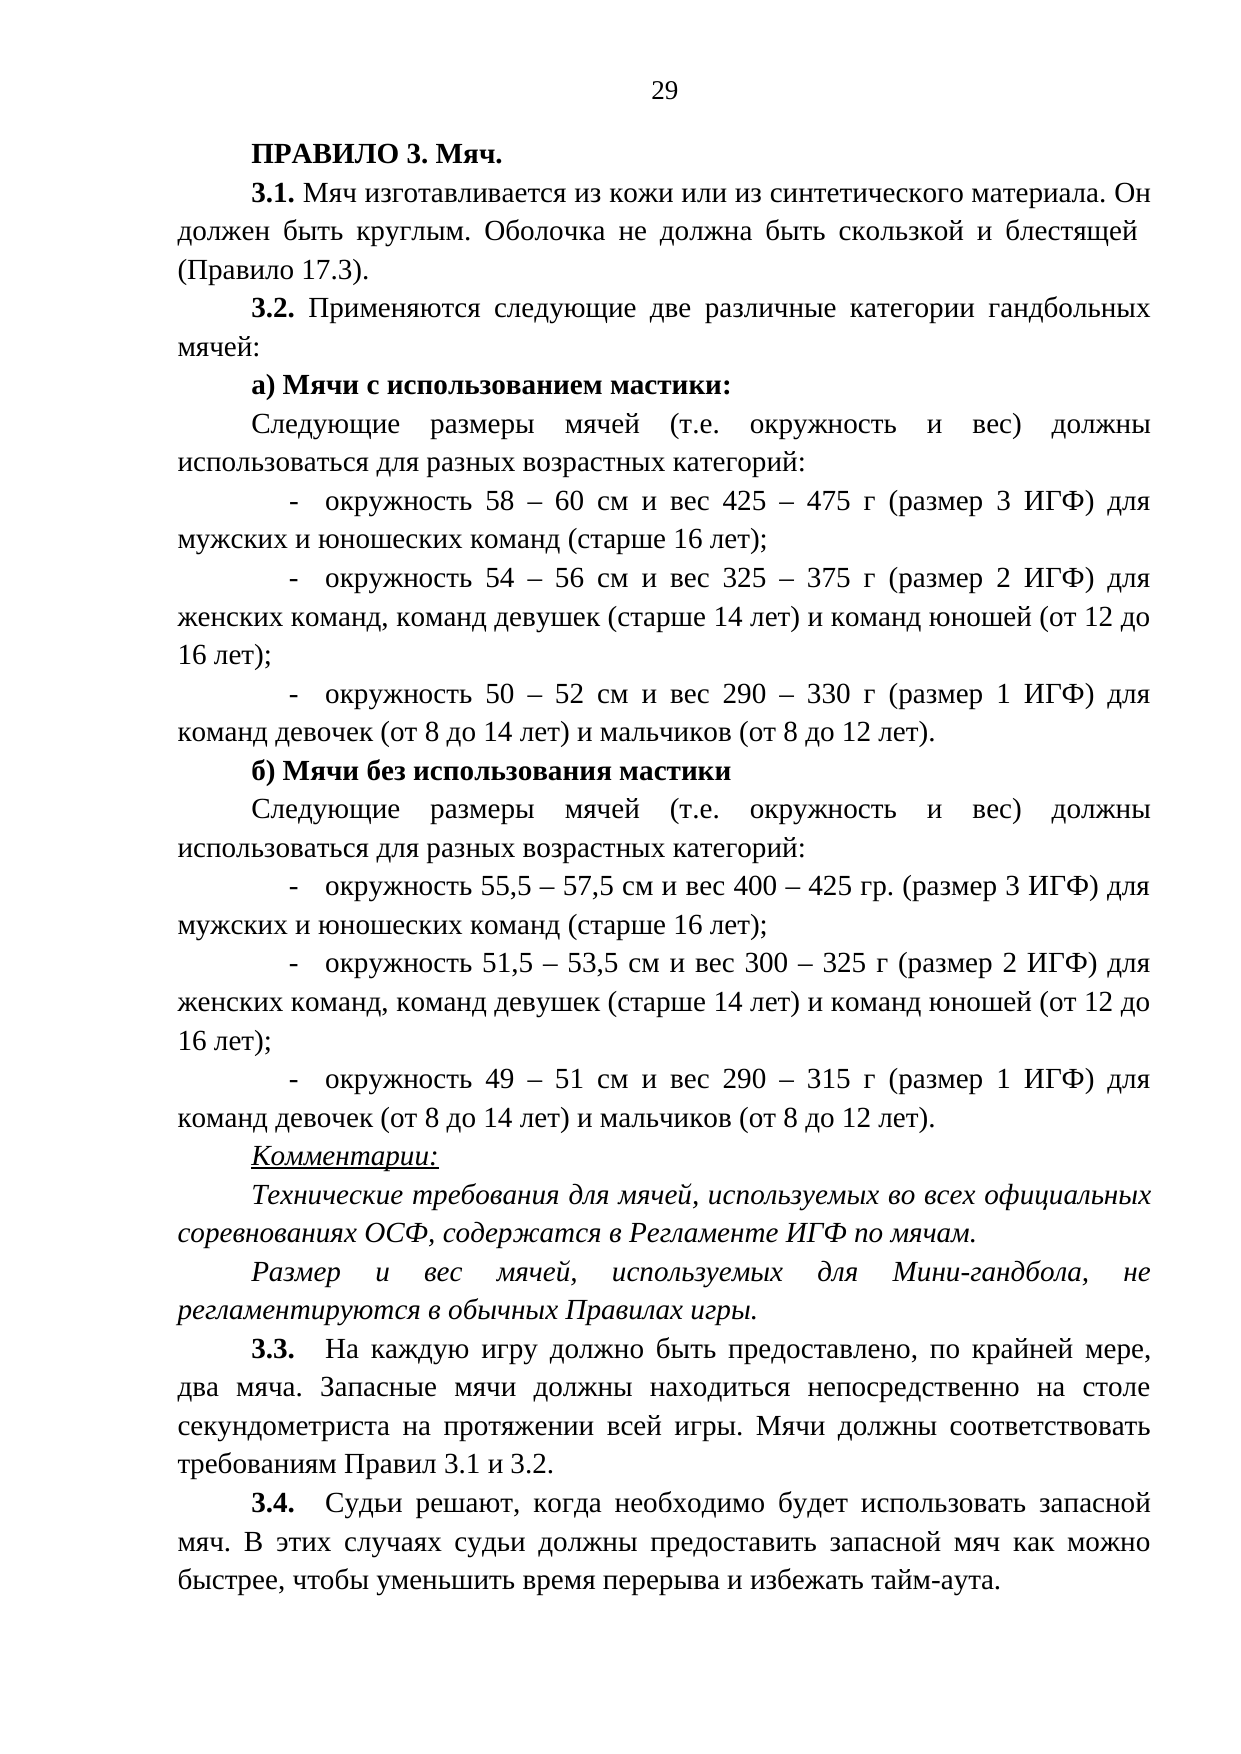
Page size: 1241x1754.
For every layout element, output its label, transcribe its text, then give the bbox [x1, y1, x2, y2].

list окружность 51,5 – 53,5 см и вес 300 – 325 г (размер 2 ИГФ) для женских команд, команд девушек (старше 14 лет) и команд юношей (от 12 до 16 лет); [177, 946, 1152, 1056]
text 3.1. Мяч изготавливается из кожи или из синтетического материала. Он должен быть круглым. Оболочка не должна быть скользкой и блестящей (Правило 17.3). [177, 175, 1152, 285]
text Технические требования для мячей, используемых во всех официальных соревнованиях ОСФ, содержатся в Регламенте ИГФ по мячам. [177, 1177, 1152, 1249]
text Размер и вес мячей, используемых для Мини-гандбола, не регламентируются в обычных Правилах игры. [177, 1254, 1152, 1326]
list окружность 58 – 60 см и вес 425 – 475 г (размер 3 ИГФ) для мужских и юношеских команд (старше 16 лет); [177, 483, 1152, 555]
text 3.3. На каждую игру должно быть предоставлено, по крайней мере, два мяча. Запасные мячи должны находиться непосредственно на столе секундометриста на протяжении всей игры. Мячи должны соответствовать требованиям Правил 3.1 и 3.2. [177, 1331, 1152, 1480]
list окружность 50 – 52 см и вес 290 – 330 г (размер 1 ИГФ) для команд девочек (от 8 до 14 лет) и мальчиков (от 8 до 12 лет). [177, 676, 1152, 748]
text Следующие размеры мячей (т.е. окружность и вес) должны использоваться для разных возрастных категорий: [177, 406, 1152, 478]
text а) Мячи с использованием мастики: [177, 367, 1152, 401]
text 3.4. Судьи решают, когда необходимо будет использовать запасной мяч. В этих случаях судьи должны предоставить запасной мяч как можно быстрее, чтобы уменьшить время перерыва и избежать тайм-аута. [177, 1485, 1152, 1596]
text 3.2. Применяются следующие две различные категории гандбольных мячей: [177, 290, 1152, 362]
list окружность 49 – 51 см и вес 290 – 315 г (размер 1 ИГФ) для команд девочек (от 8 до 14 лет) и мальчиков (от 8 до 12 лет). [177, 1061, 1152, 1133]
text Следующие размеры мячей (т.е. окружность и вес) должны использоваться для разных возрастных категорий: [177, 791, 1152, 863]
text ПРАВИЛО 3. Мяч. [177, 136, 1152, 170]
list окружность 55,5 – 57,5 см и вес 400 – 425 гр. (размер 3 ИГФ) для мужских и юношеских команд (старше 16 лет); [177, 868, 1152, 941]
text б) Мячи без использования мастики [177, 753, 1152, 786]
text Комментарии: [177, 1138, 1152, 1172]
list окружность 54 – 56 см и вес 325 – 375 г (размер 2 ИГФ) для женских команд, команд девушек (старше 14 лет) и команд юношей (от 12 до 16 лет); [177, 560, 1152, 671]
